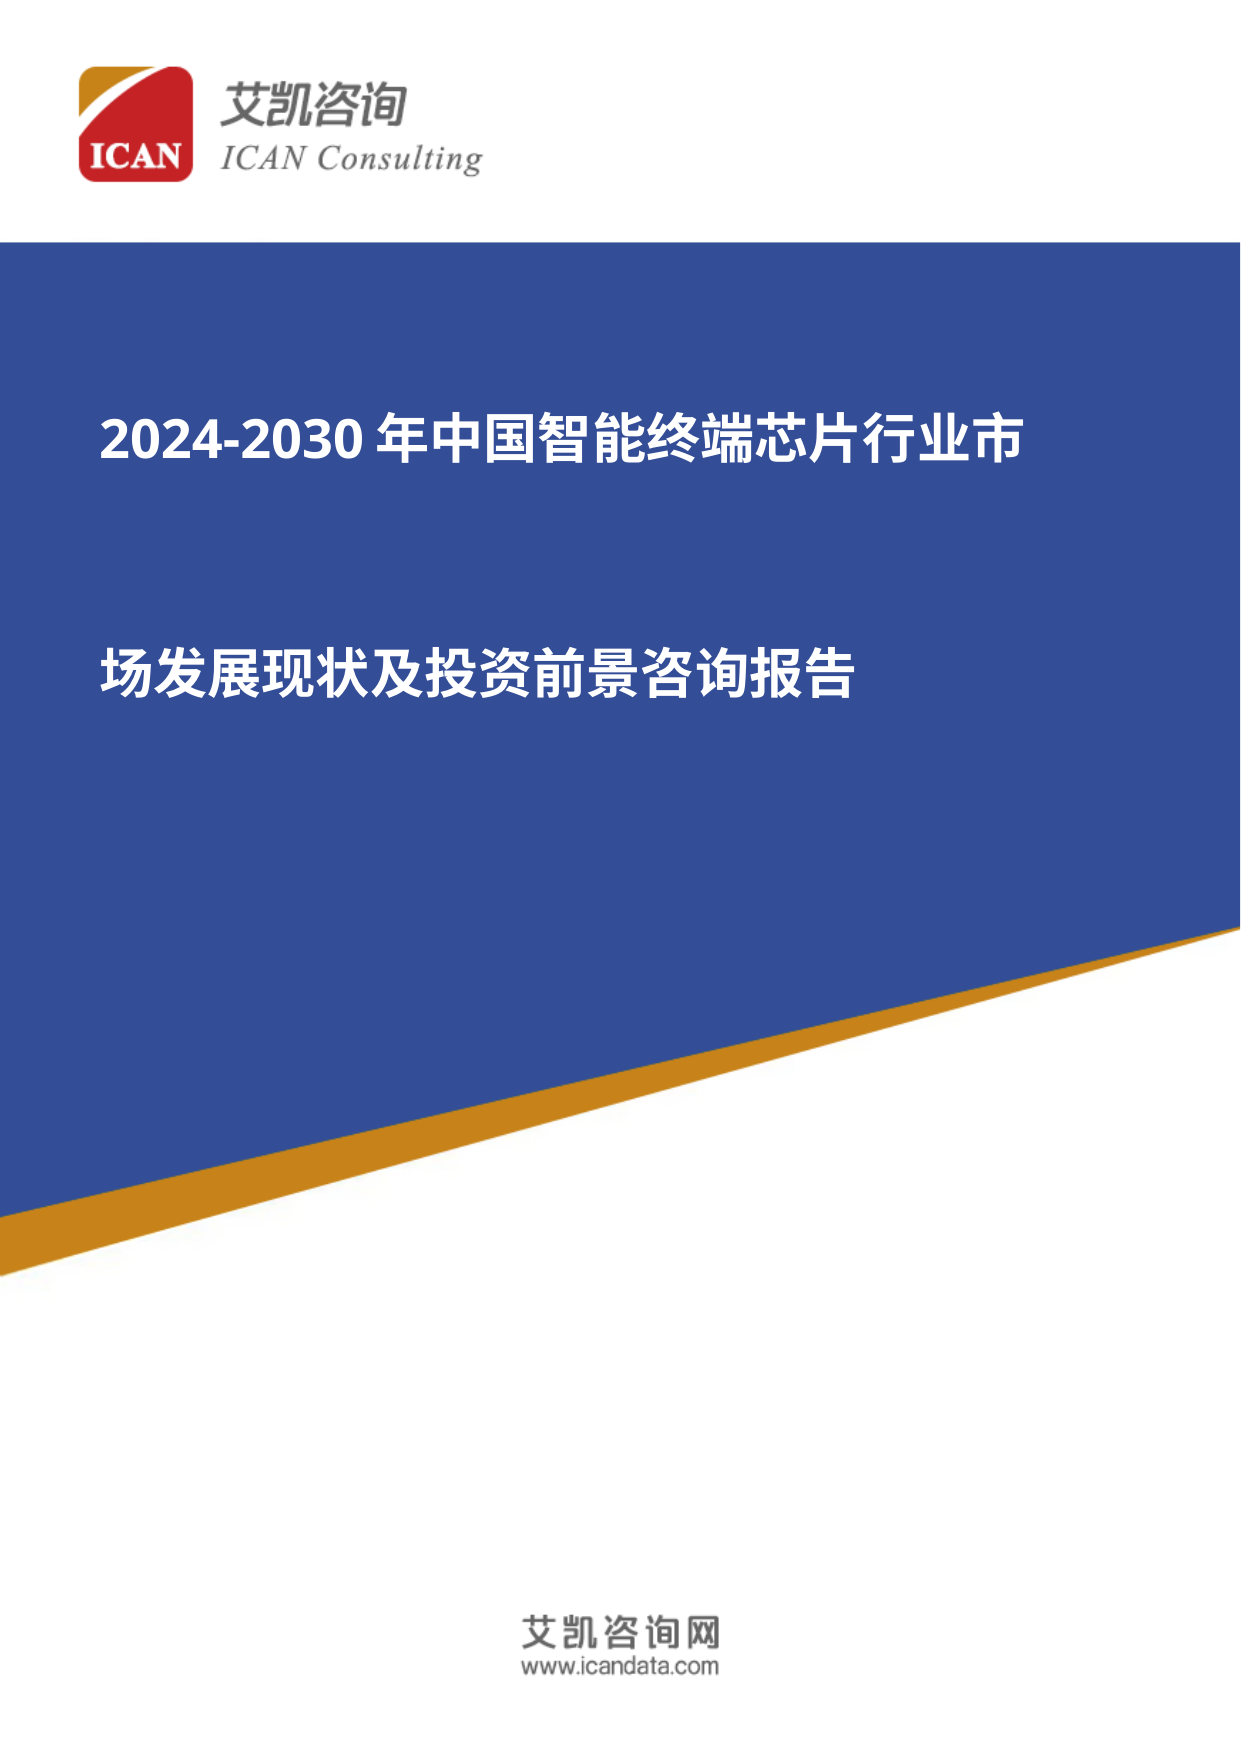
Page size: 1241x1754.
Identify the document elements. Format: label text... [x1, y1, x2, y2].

subtitle 2024-2030年中国智能终端芯片行业市场发展现状及投资前景咨询报告 [99, 386, 1053, 718]
picture [0, 5, 1241, 1754]
